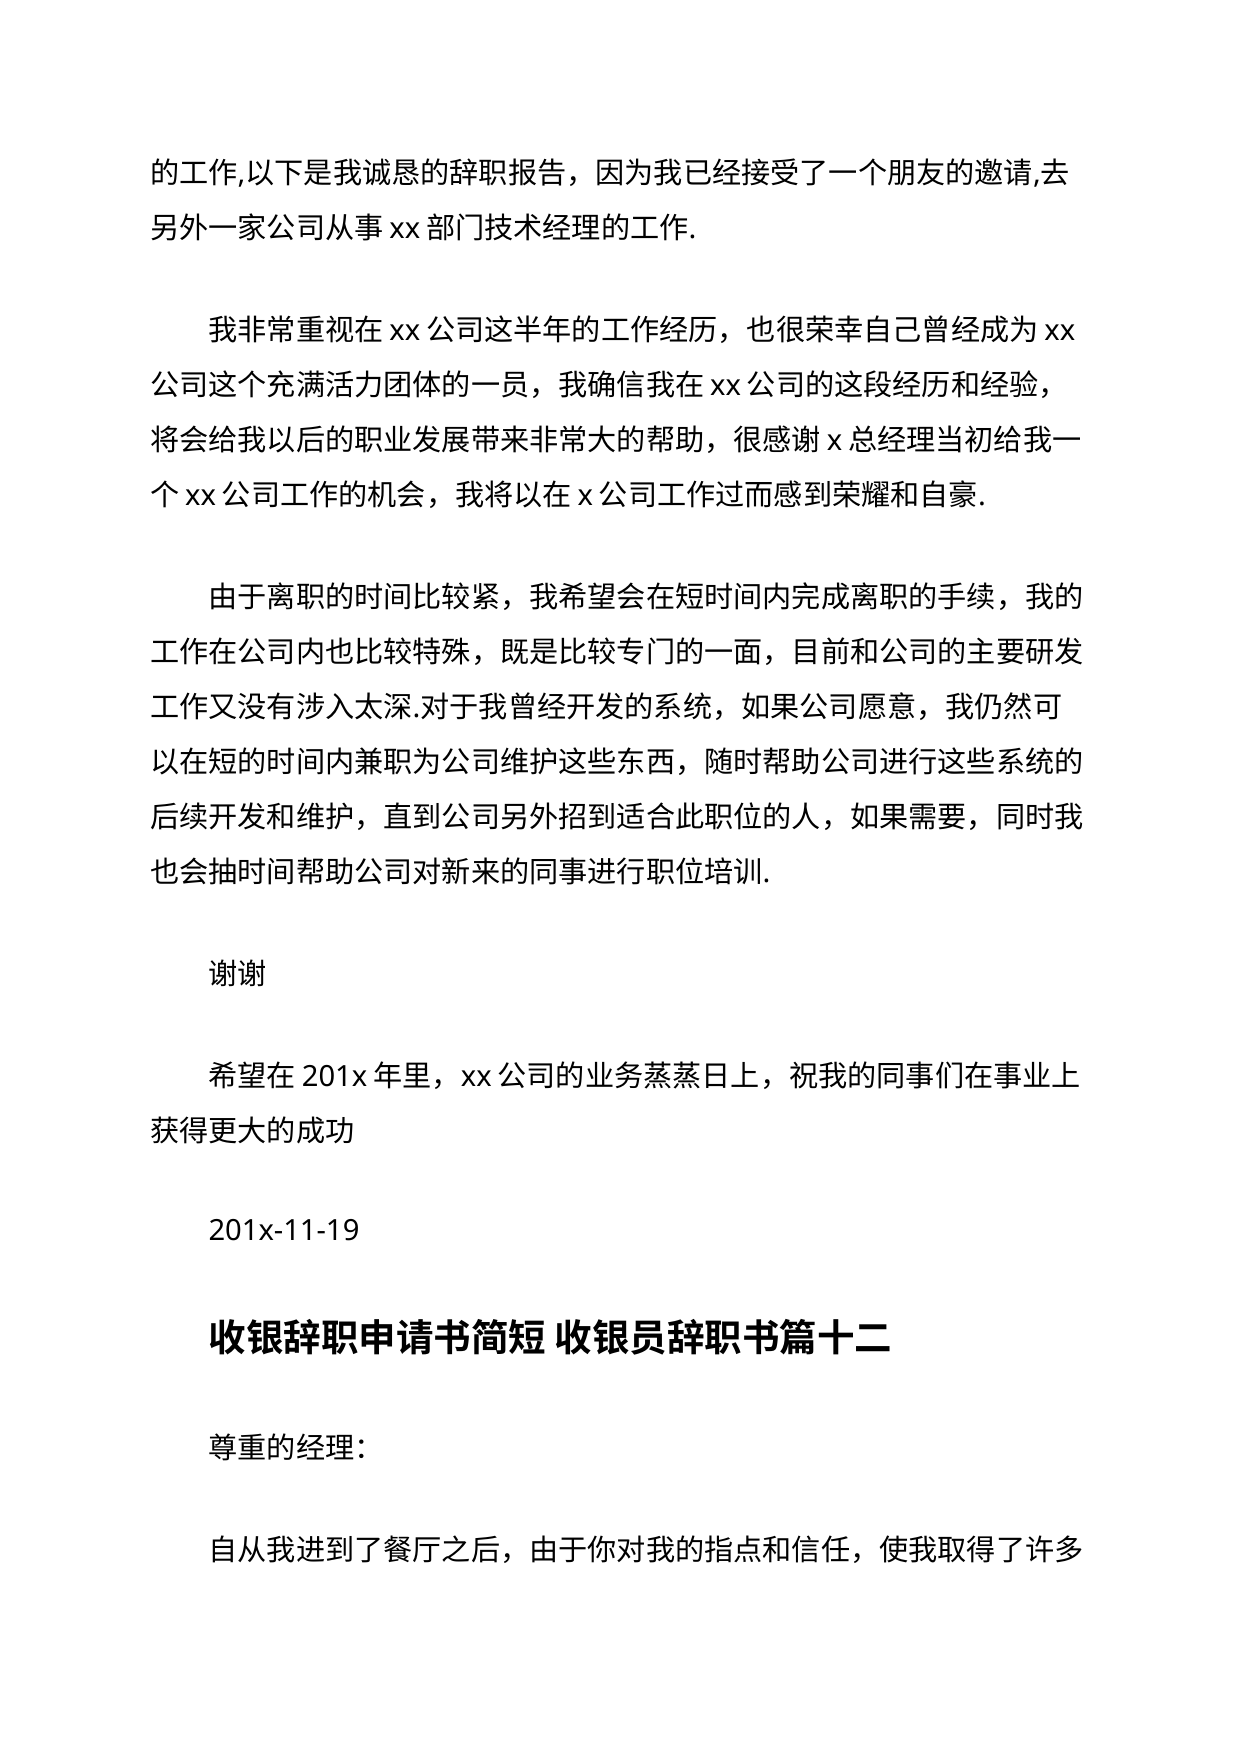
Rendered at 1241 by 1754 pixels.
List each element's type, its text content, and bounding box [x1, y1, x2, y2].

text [150, 1527, 1090, 1569]
text 由于离职的时间比较紧，我希望会在短时间内完成离职的手续，我的工作在公司内也比较特殊，既是比较专门的一面，目前和公司的主要研发工作又没有涉入太深.对于我曾经开发的系统，如果公司愿意，我仍然可以在短的时间内兼职为公司维护这些东西，随时帮助公司进行这些系统的后续开发和维护，直到公司另外招到适合此职位的人，如果需要，同时我也会抽时间帮助公司对新来的同事进行职位培训. [150, 574, 1090, 891]
text 希望在201x年里，xx公司的业务蒸蒸日上，祝我的同事们在事业上获得更大的成功 [150, 1052, 1090, 1149]
text 尊重的经理： [150, 1425, 1090, 1467]
text 谢谢 [150, 951, 1090, 993]
text 收银辞职申请书简短 收银员辞职书篇十二 [150, 1307, 1090, 1362]
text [150, 150, 1090, 247]
text 201x-11-19 [150, 1209, 1090, 1249]
text 我非常重视在xx公司这半年的工作经历，也很荣幸自己曾经成为xx公司这个充满活力团体的一员，我确信我在xx公司的这段经历和经验，将会给我以后的职业发展带来非常大的帮助，很感谢x总经理当初给我一个xx公司工作的机会，我将以在x公司工作过而感到荣耀和自豪. [150, 307, 1090, 514]
